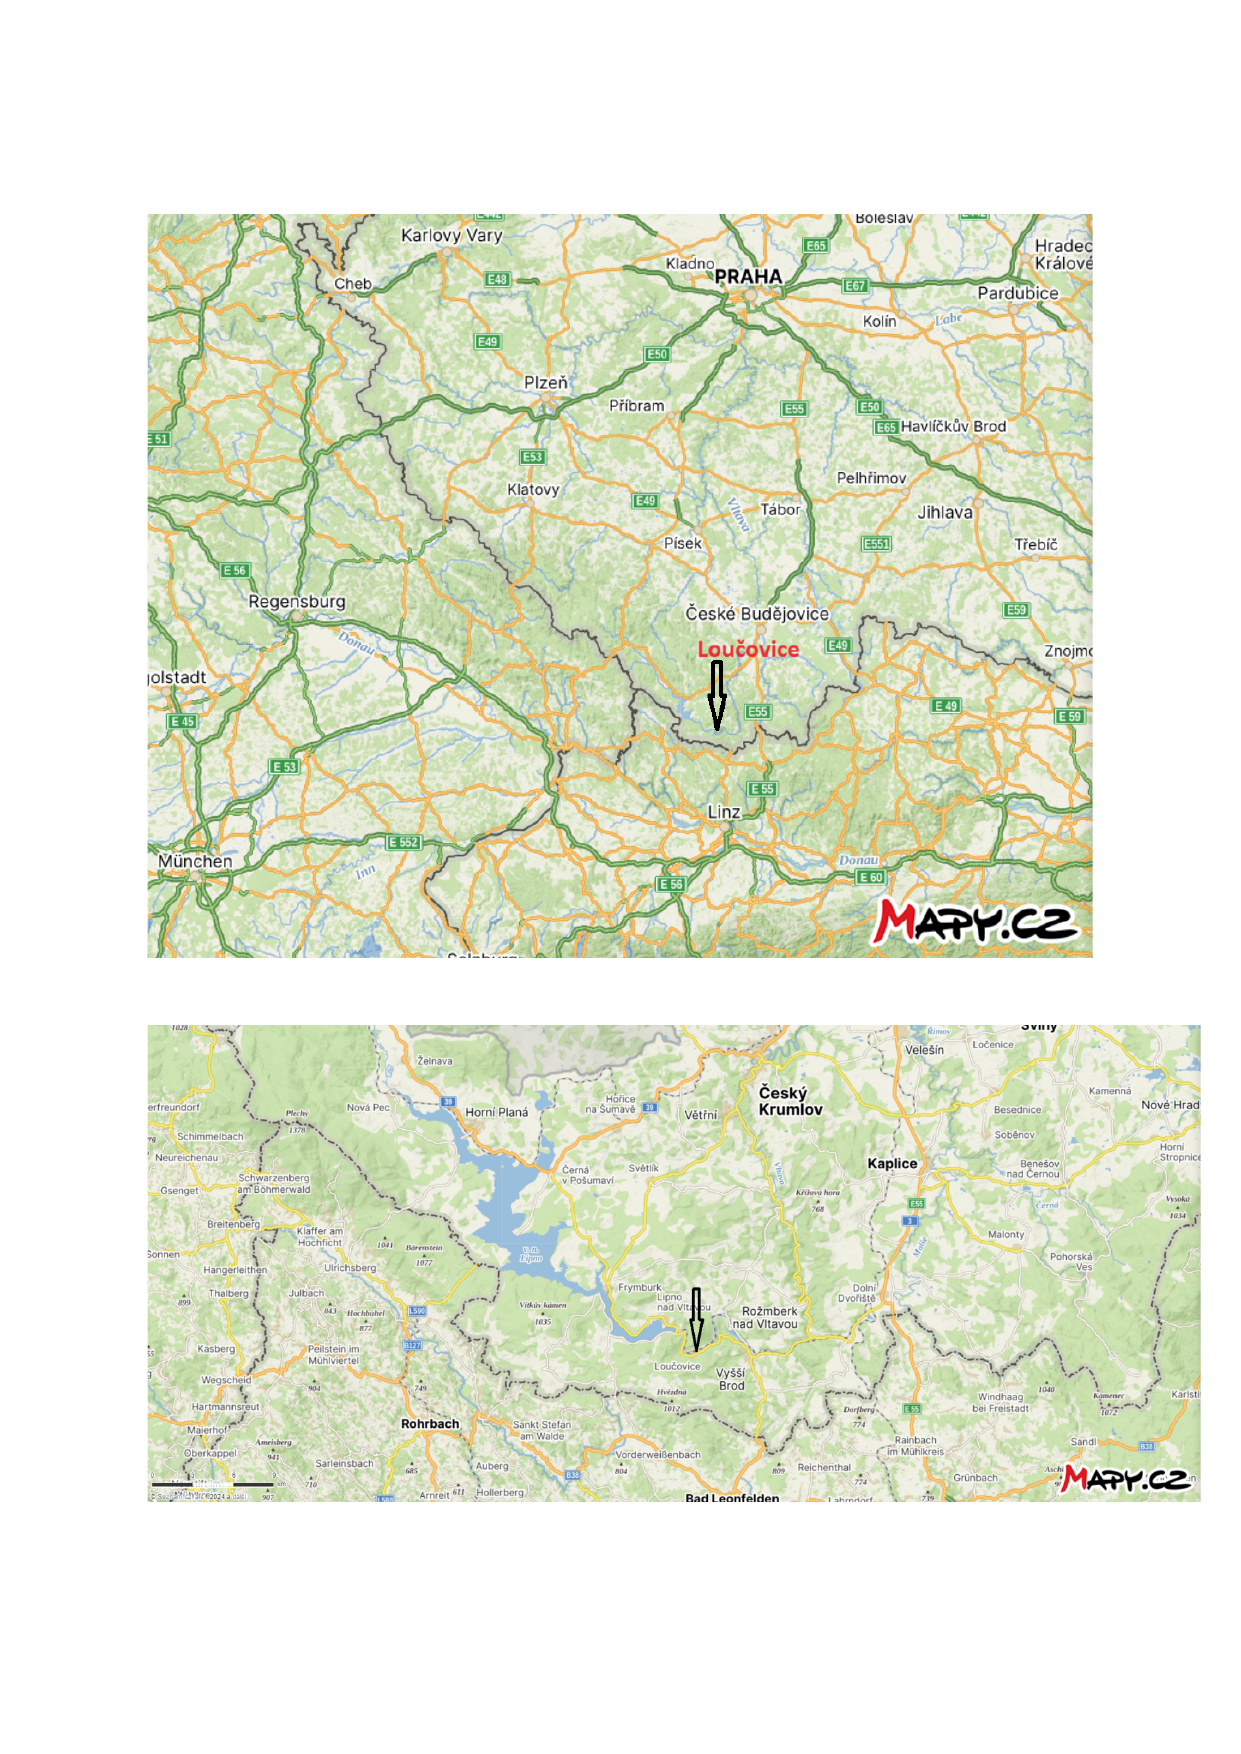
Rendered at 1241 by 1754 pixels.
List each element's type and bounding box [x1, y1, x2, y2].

picture [147, 1025, 1201, 1502]
picture [147, 214, 1093, 958]
